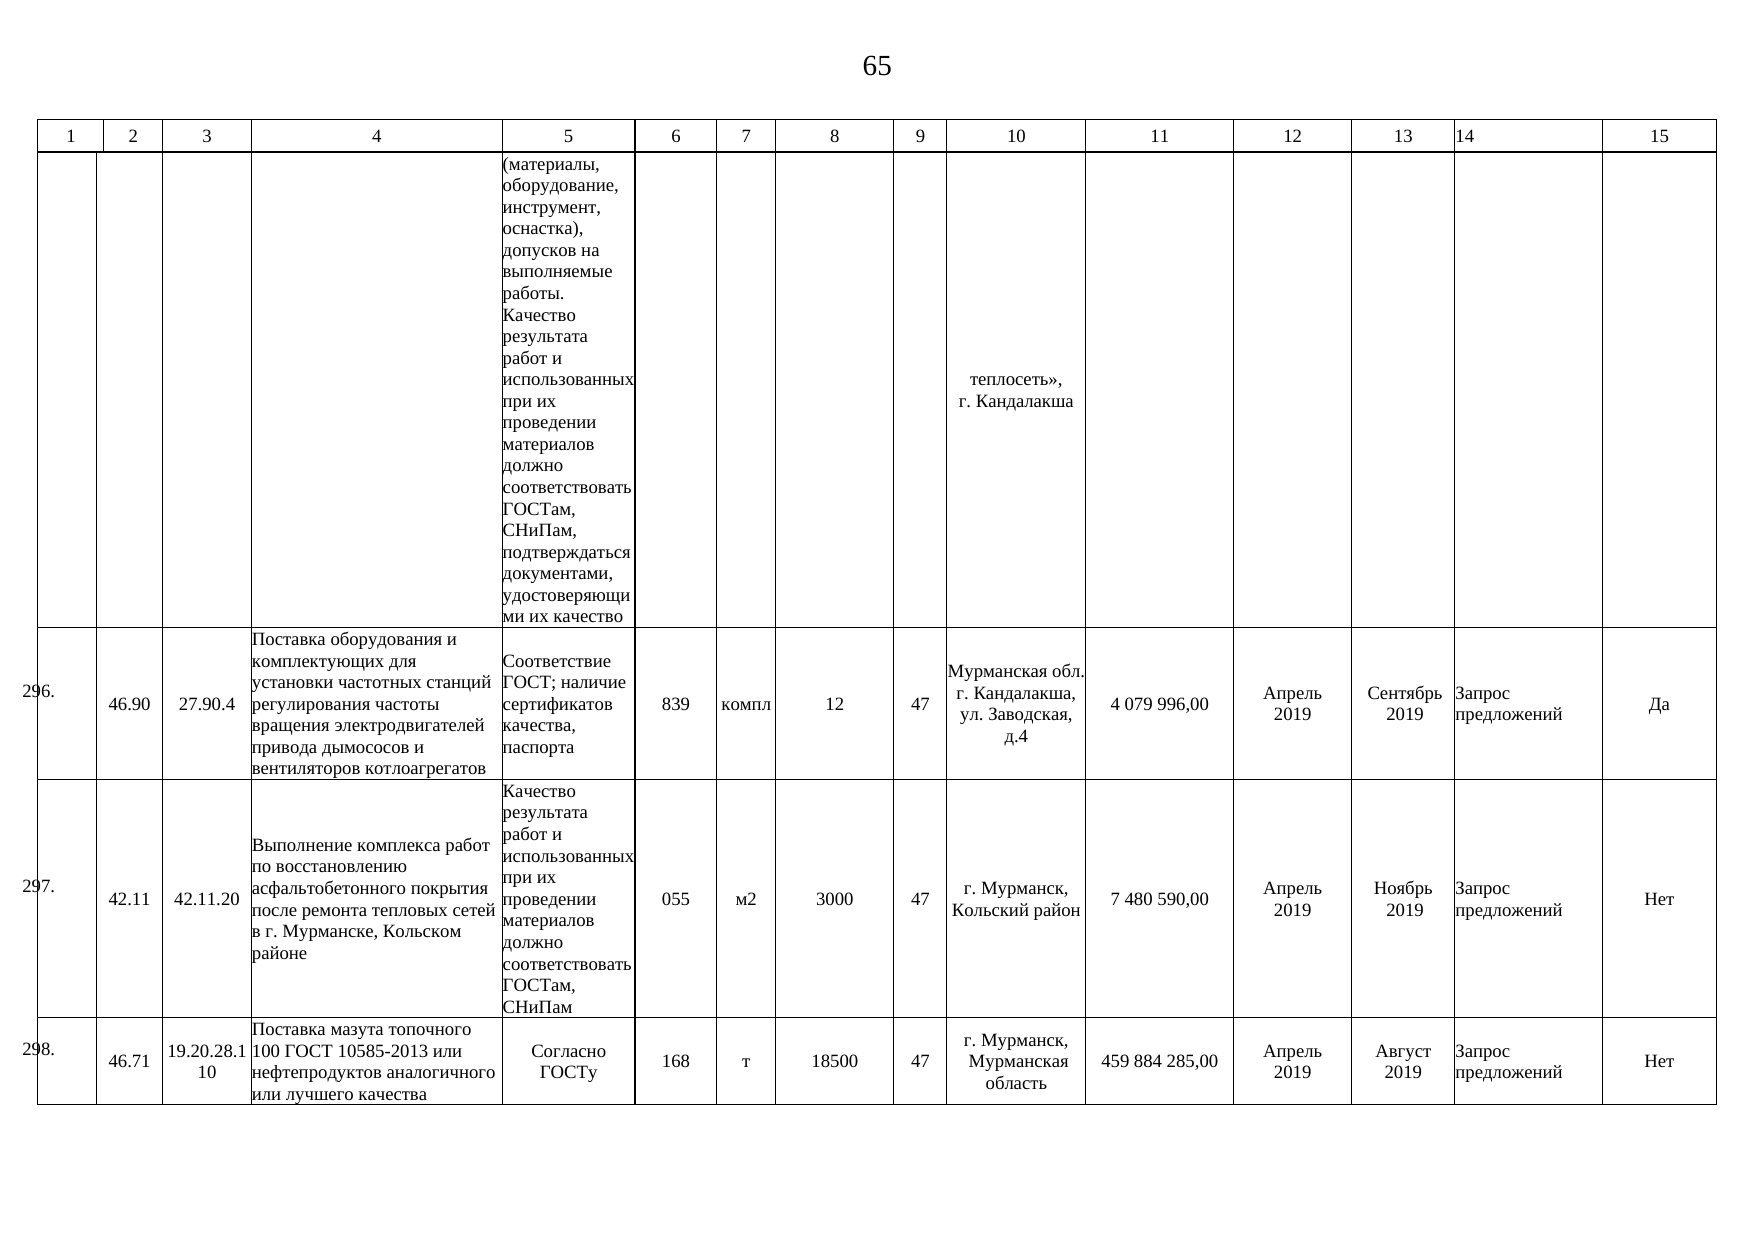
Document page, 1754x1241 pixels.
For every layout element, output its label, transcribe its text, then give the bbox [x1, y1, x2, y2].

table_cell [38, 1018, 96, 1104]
table_header 6 [636, 120, 716, 151]
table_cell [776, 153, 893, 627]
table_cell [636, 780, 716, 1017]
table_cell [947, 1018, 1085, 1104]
table_header 9 [894, 120, 946, 151]
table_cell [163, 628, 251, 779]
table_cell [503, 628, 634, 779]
table_header 4 [252, 120, 502, 151]
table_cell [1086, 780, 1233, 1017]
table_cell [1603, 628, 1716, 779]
table_header 12 [1234, 120, 1351, 151]
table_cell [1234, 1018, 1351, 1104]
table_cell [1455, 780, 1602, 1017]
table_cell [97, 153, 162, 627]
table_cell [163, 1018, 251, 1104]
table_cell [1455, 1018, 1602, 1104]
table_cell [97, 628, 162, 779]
table_header 15 [1603, 120, 1716, 151]
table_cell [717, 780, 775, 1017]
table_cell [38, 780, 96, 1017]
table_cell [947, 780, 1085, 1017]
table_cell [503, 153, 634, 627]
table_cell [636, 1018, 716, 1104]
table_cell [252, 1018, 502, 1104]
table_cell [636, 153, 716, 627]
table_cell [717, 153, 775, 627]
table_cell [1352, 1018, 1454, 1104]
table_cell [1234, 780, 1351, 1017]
table_header 13 [1352, 120, 1454, 151]
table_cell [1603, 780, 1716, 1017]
table_header 2 [104, 120, 162, 151]
table_header 7 [717, 120, 775, 151]
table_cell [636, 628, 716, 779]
table_header 8 [776, 120, 893, 151]
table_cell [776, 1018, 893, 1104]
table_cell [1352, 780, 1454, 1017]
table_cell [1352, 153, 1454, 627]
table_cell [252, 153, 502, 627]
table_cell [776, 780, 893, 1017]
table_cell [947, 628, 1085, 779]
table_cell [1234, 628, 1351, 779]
table_header 10 [947, 120, 1085, 151]
table_header 1 [38, 120, 103, 151]
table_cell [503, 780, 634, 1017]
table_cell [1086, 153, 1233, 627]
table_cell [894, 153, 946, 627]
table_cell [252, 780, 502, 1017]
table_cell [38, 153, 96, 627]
table_header 5 [503, 120, 634, 151]
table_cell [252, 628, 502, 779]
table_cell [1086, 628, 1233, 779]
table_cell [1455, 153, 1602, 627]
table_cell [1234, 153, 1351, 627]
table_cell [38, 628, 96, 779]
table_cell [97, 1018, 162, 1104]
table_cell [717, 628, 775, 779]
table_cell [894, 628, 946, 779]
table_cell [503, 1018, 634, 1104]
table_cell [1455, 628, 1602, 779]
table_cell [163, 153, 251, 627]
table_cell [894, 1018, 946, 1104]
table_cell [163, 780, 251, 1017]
table_header 3 [163, 120, 251, 151]
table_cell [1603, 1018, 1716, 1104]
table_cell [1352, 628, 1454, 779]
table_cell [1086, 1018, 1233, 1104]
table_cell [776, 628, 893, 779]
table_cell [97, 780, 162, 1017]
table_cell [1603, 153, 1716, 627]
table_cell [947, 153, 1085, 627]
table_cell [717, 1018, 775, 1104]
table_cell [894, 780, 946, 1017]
table_header 11 [1086, 120, 1233, 151]
table_header 14 [1455, 120, 1602, 151]
